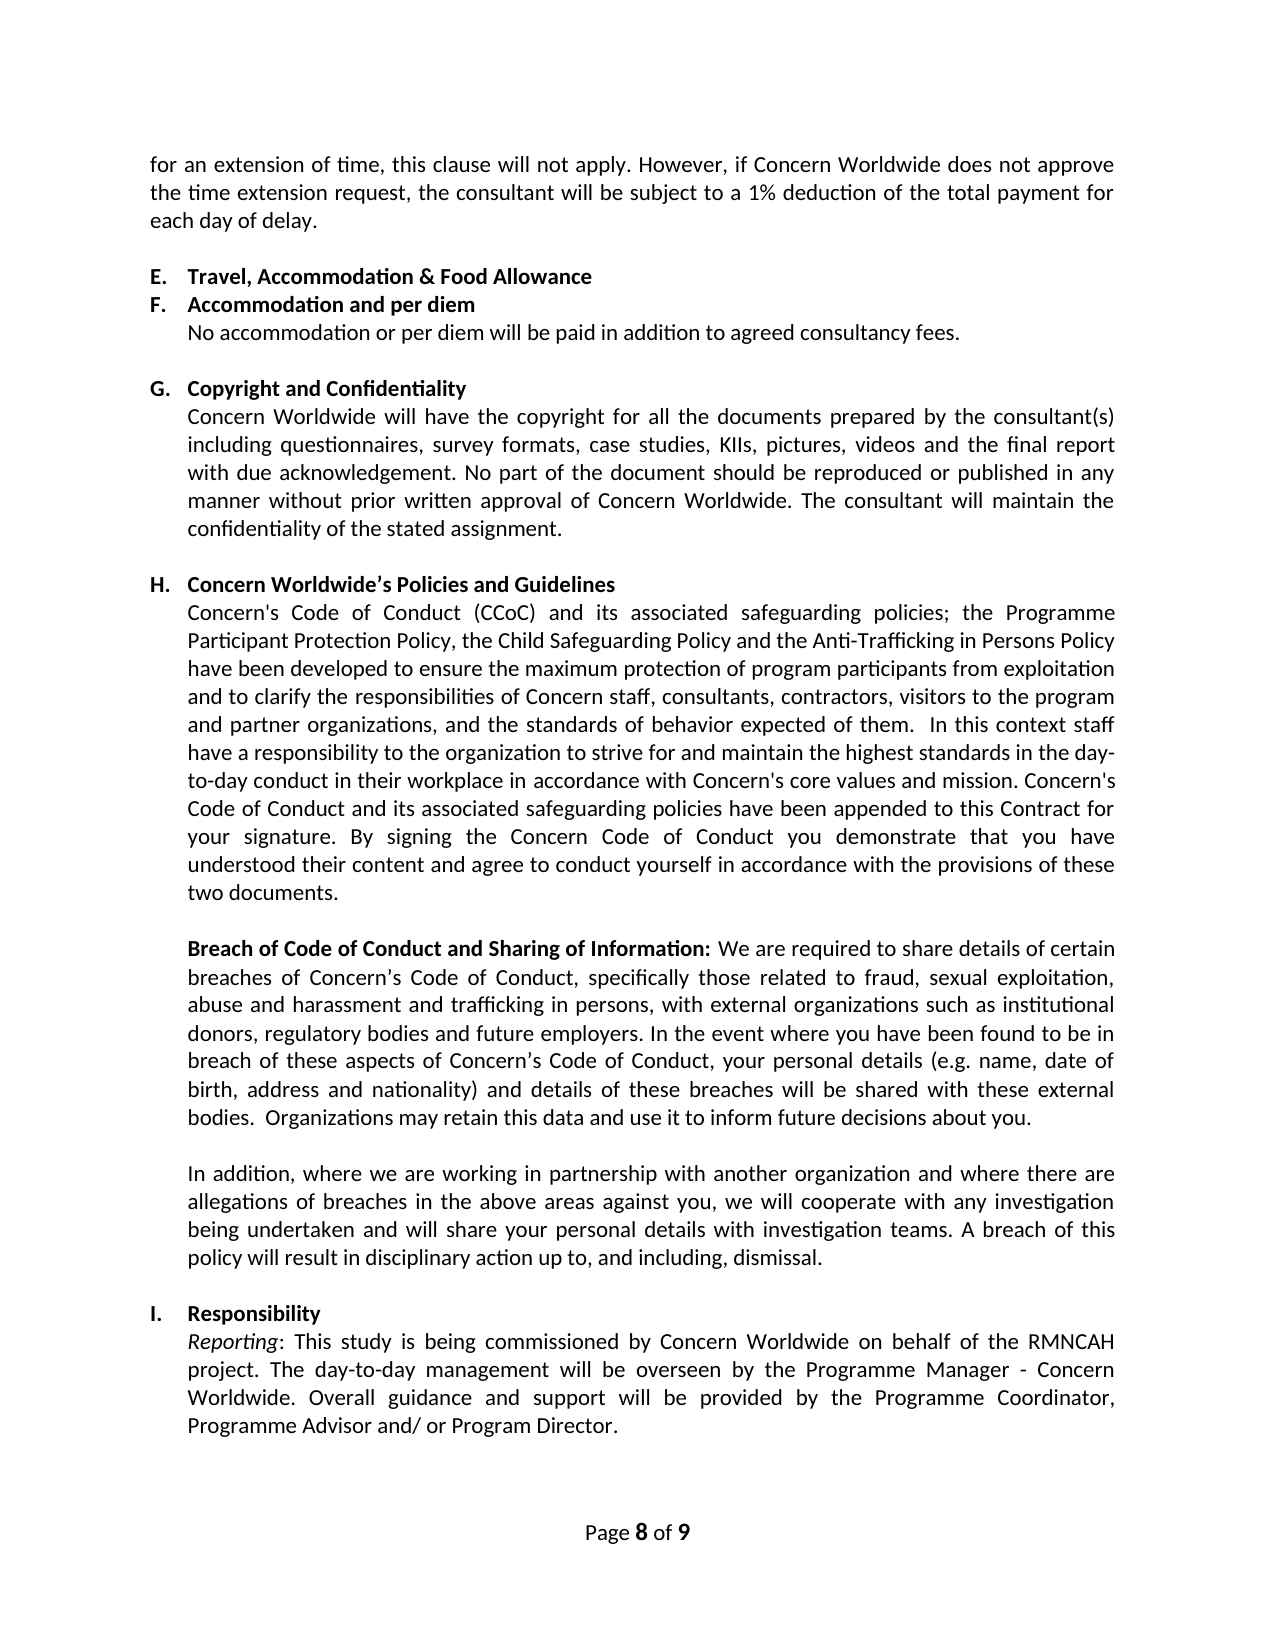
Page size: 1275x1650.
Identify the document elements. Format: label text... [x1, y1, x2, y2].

list Travel, Accommodation & Food Allowance [150, 262, 1117, 290]
list In addition, where we are working in partnership with another organization and where there are allegations of breaches in the above areas against you, we will cooperate with any investigation being undertaken and will share your personal details with investigation teams. A breach of this policy will result in disciplinary action up to, and including, dismissal. [187, 1159, 1117, 1271]
list Concern Worldwide’s Policies and Guidelines [150, 570, 1117, 598]
list No accommodation or per diem will be paid in addition to agreed consultancy fees. [187, 318, 1117, 346]
list Concern Worldwide will have the copyright for all the documents prepared by the consultant(s) including questionnaires, survey formats, case studies, KIIs, pictures, videos and the final report with due acknowledgement. No part of the document should be reproduced or published in any manner without prior written approval of Concern Worldwide. The consultant will maintain the confidentiality of the stated assignment. [187, 402, 1117, 542]
list Copyright and Confidentiality [150, 374, 1117, 402]
list Concern's Code of Conduct (CCoC) and its associated safeguarding policies; the Programme Participant Protection Policy, the Child Safeguarding Policy and the Anti-Trafficking in Persons Policy have been developed to ensure the maximum protection of program participants from exploitation and to clarify the responsibilities of Concern staff, consultants, contractors, visitors to the program and partner organizations, and the standards of behavior expected of them. In this context staff have a responsibility to the organization to strive for and maintain the highest standards in the day-to-day conduct in their workplace in accordance with Concern's core values and mission. Concern's Code of Conduct and its associated safeguarding policies have been appended to this Contract for your signature. By signing the Concern Code of Conduct you demonstrate that you have understood their content and agree to conduct yourself in accordance with the provisions of these two documents. [187, 598, 1117, 907]
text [150, 150, 1117, 234]
list Accommodation and per diem [150, 290, 1117, 318]
list Breach of Code of Conduct and Sharing of Information: We are required to share details of certain breaches of Concern’s Code of Conduct, specifically those related to fraud, sexual exploitation, abuse and harassment and trafficking in persons, with external organizations such as institutional donors, regulatory bodies and future employers. In the event where you have been found to be in breach of these aspects of Concern’s Code of Conduct, your personal details (e.g. name, date of birth, address and nationality) and details of these breaches will be shared with these external bodies. Organizations may retain this data and use it to inform future decisions about you. [187, 934, 1117, 1131]
list Reporting: This study is being commissioned by Concern Worldwide on behalf of the RMNCAH project. The day-to-day management will be overseen by the Programme Manager - Concern Worldwide. Overall guidance and support will be provided by the Programme Coordinator, Programme Advisor and/ or Program Director. [187, 1327, 1117, 1439]
list Responsibility [150, 1299, 1117, 1327]
